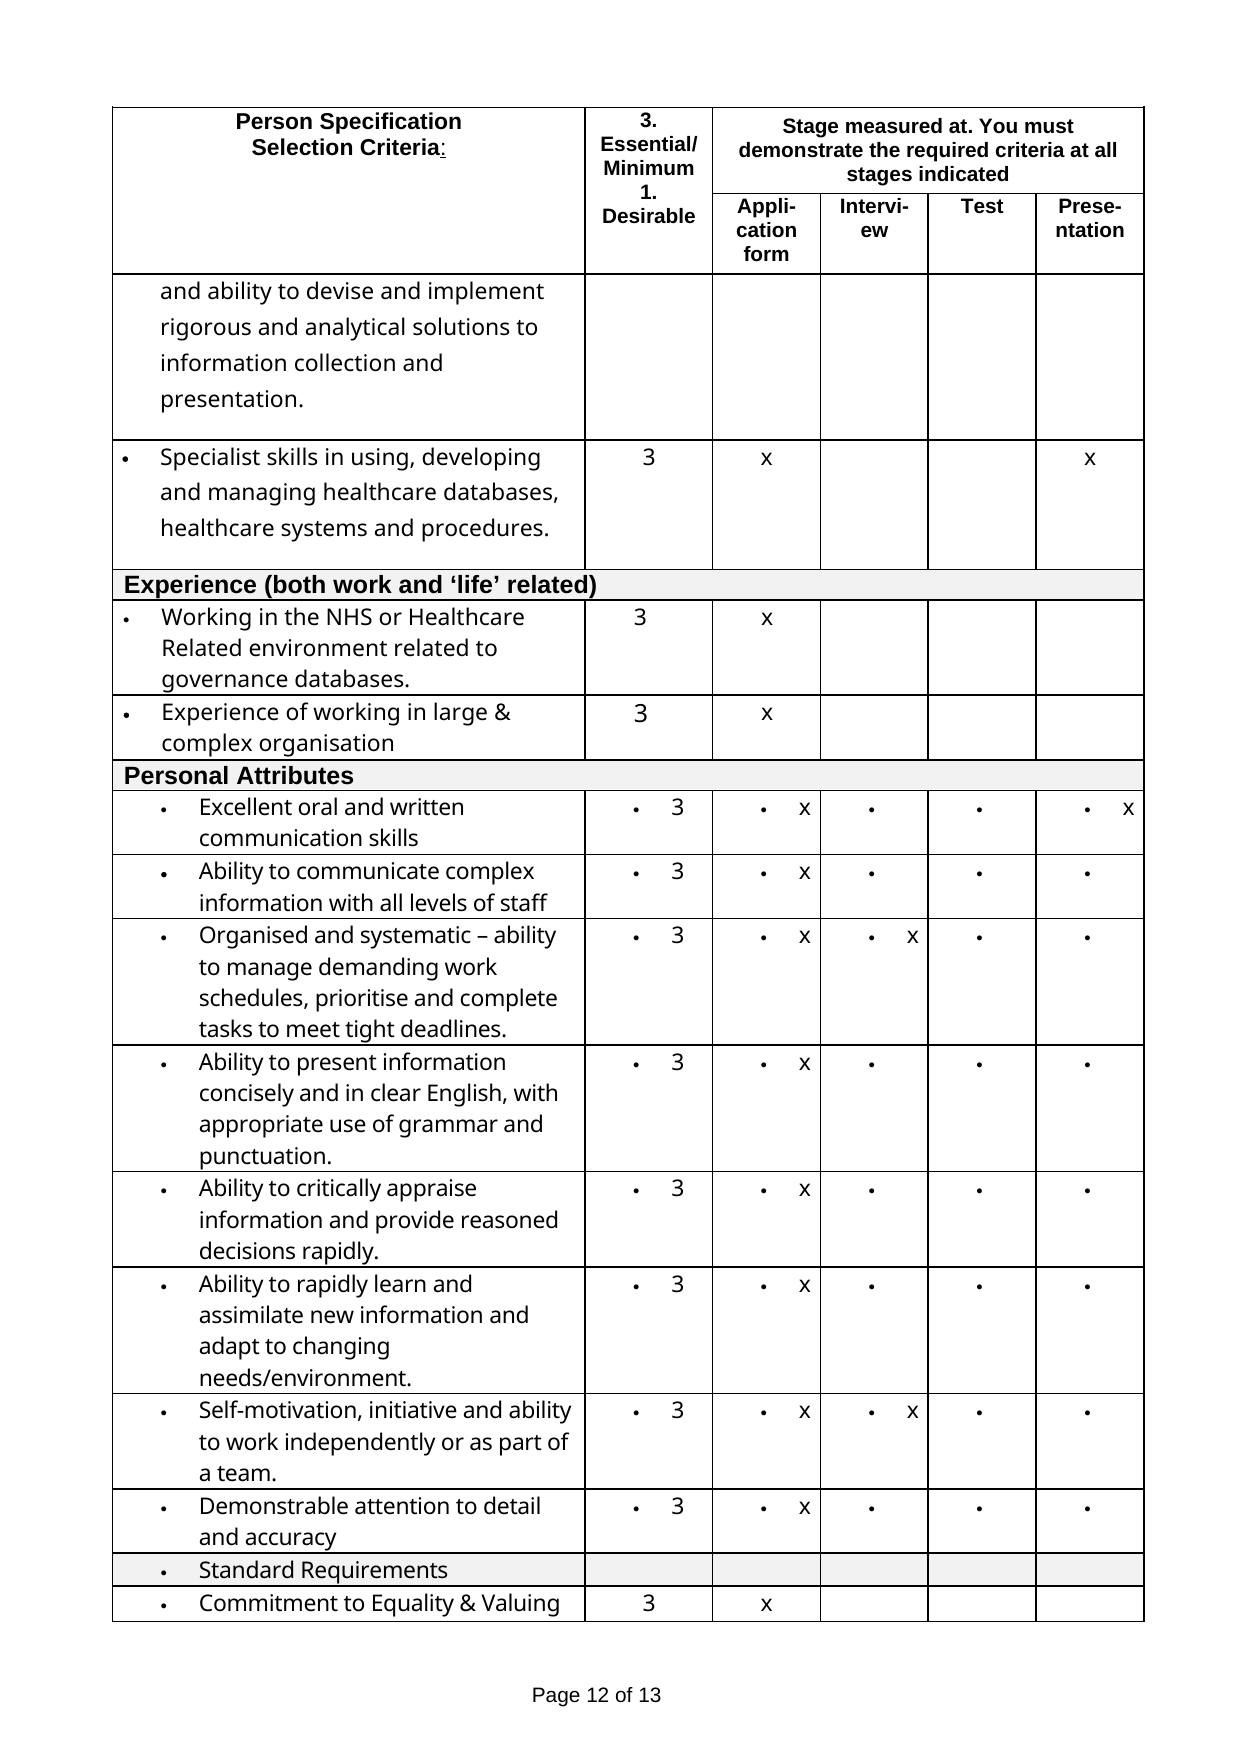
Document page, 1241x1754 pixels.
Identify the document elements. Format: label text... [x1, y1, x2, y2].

table_cell x [713, 601, 820, 694]
table_cell [1037, 696, 1143, 759]
table_cell Experience (both work and ‘life’ related) [113, 570, 1143, 599]
table_cell [929, 696, 1035, 759]
table_cell x [713, 1394, 820, 1488]
table_cell x [713, 1172, 820, 1266]
table_cell [1037, 275, 1143, 439]
table_cell [929, 1587, 1035, 1621]
table_cell Working in the NHS or Healthcare Related environment related to governance databases. [113, 601, 584, 694]
table_cell x [821, 1394, 927, 1488]
table_header 3. Essential/ Minimum 1. Desirable [586, 108, 712, 273]
table_cell [1037, 1268, 1143, 1393]
table_cell [929, 1490, 1035, 1552]
table_cell Commitment to Equality & Valuing Diversity Principles [113, 1587, 584, 1621]
table_cell [1037, 1172, 1143, 1266]
table_cell [1037, 1046, 1143, 1171]
table_cell 3 [586, 601, 712, 694]
table_cell 3 [586, 1268, 712, 1393]
table_cell [821, 1046, 927, 1171]
table_cell x [713, 1046, 820, 1171]
table_cell [821, 1268, 927, 1393]
table_cell [929, 855, 1035, 918]
table_cell [1037, 1554, 1143, 1585]
table_cell [821, 1554, 927, 1585]
table_cell [1037, 1587, 1143, 1621]
table_cell x [713, 275, 820, 439]
table_cell [929, 1046, 1035, 1171]
table_cell x [713, 791, 820, 854]
table_cell [929, 601, 1035, 694]
table_cell [1037, 601, 1143, 694]
table_cell Ability to rapidly learn and assimilate new information and adapt to changing needs/environment. [113, 1268, 584, 1393]
table_cell Test [929, 194, 1035, 273]
table_cell [929, 1172, 1035, 1266]
table_cell 3 [586, 1172, 712, 1266]
table_cell [821, 1172, 927, 1266]
table_cell [1037, 1394, 1143, 1488]
table_cell x [713, 919, 820, 1044]
table_cell Prese-ntation [1037, 194, 1143, 273]
table_cell x [1037, 441, 1143, 569]
table_cell [821, 696, 927, 759]
table_cell x [713, 855, 820, 918]
table_cell [1037, 855, 1143, 918]
table_cell 3 [586, 275, 712, 439]
table_cell [1037, 1490, 1143, 1552]
table_cell Specialist skills in using, developing and managing healthcare databases, healthcare systems and procedures. [113, 441, 584, 569]
table_cell [821, 1490, 927, 1552]
table_cell [929, 275, 1035, 439]
table_cell Demonstrable problem-solving skills and ability to devise and implement rigorous and analytical solutions to information collection and presentation. [113, 275, 584, 439]
table_cell x [821, 919, 927, 1044]
table_cell x [713, 696, 820, 759]
table_header Person Specification Selection Criteria: [113, 108, 584, 273]
table_cell [1037, 919, 1143, 1044]
table_cell Ability to present information concisely and in clear English, with appropriate use of grammar and punctuation. [113, 1046, 584, 1171]
table_cell Personal Attributes [113, 761, 1143, 789]
table_cell Demonstrable attention to detail and accuracy [113, 1490, 584, 1552]
table_cell Standard Requirements [113, 1554, 584, 1585]
table_cell [929, 1554, 1035, 1585]
table_cell x [713, 1587, 820, 1621]
table_cell Experience of working in large & complex organisation [113, 696, 584, 759]
table_cell [821, 1587, 927, 1621]
table_cell [929, 791, 1035, 854]
table_cell x [713, 1268, 820, 1393]
table_cell 3 [586, 855, 712, 918]
table_cell x [713, 1490, 820, 1552]
table_cell [929, 1394, 1035, 1488]
table_cell 3 [586, 791, 712, 854]
table_cell Excellent oral and written communication skills [113, 791, 584, 854]
table_cell Intervi-ew [821, 194, 927, 273]
table_cell x [821, 275, 927, 439]
table_cell [586, 1554, 712, 1585]
table_cell 3 [586, 1046, 712, 1171]
table_cell [929, 1268, 1035, 1393]
table_cell Ability to communicate complex information with all levels of staff [113, 855, 584, 918]
table_cell 3 [586, 1394, 712, 1488]
table_cell Ability to critically appraise information and provide reasoned decisions rapidly. [113, 1172, 584, 1266]
table_cell 3 [586, 919, 712, 1044]
table_cell Organised and systematic – ability to manage demanding work schedules, prioritise and complete tasks to meet tight deadlines. [113, 919, 584, 1044]
table_cell 3 [586, 696, 712, 759]
table_cell [929, 441, 1035, 569]
table_cell [821, 855, 927, 918]
table_cell [713, 1554, 820, 1585]
table_cell 3 [586, 1587, 712, 1621]
table_cell x [1037, 791, 1143, 854]
table_cell Self-motivation, initiative and ability to work independently or as part of a team. [113, 1394, 584, 1488]
table_cell [821, 601, 927, 694]
table_header Stage measured at. You must demonstrate the required criteria at all stages indicated [713, 108, 1143, 193]
table_cell [821, 441, 927, 569]
table_cell 3 [586, 441, 712, 569]
table_cell [821, 791, 927, 854]
table_cell x [713, 441, 820, 569]
table_cell 3 [586, 1490, 712, 1552]
table_cell [929, 919, 1035, 1044]
table_cell Appli-cation form [713, 194, 820, 273]
